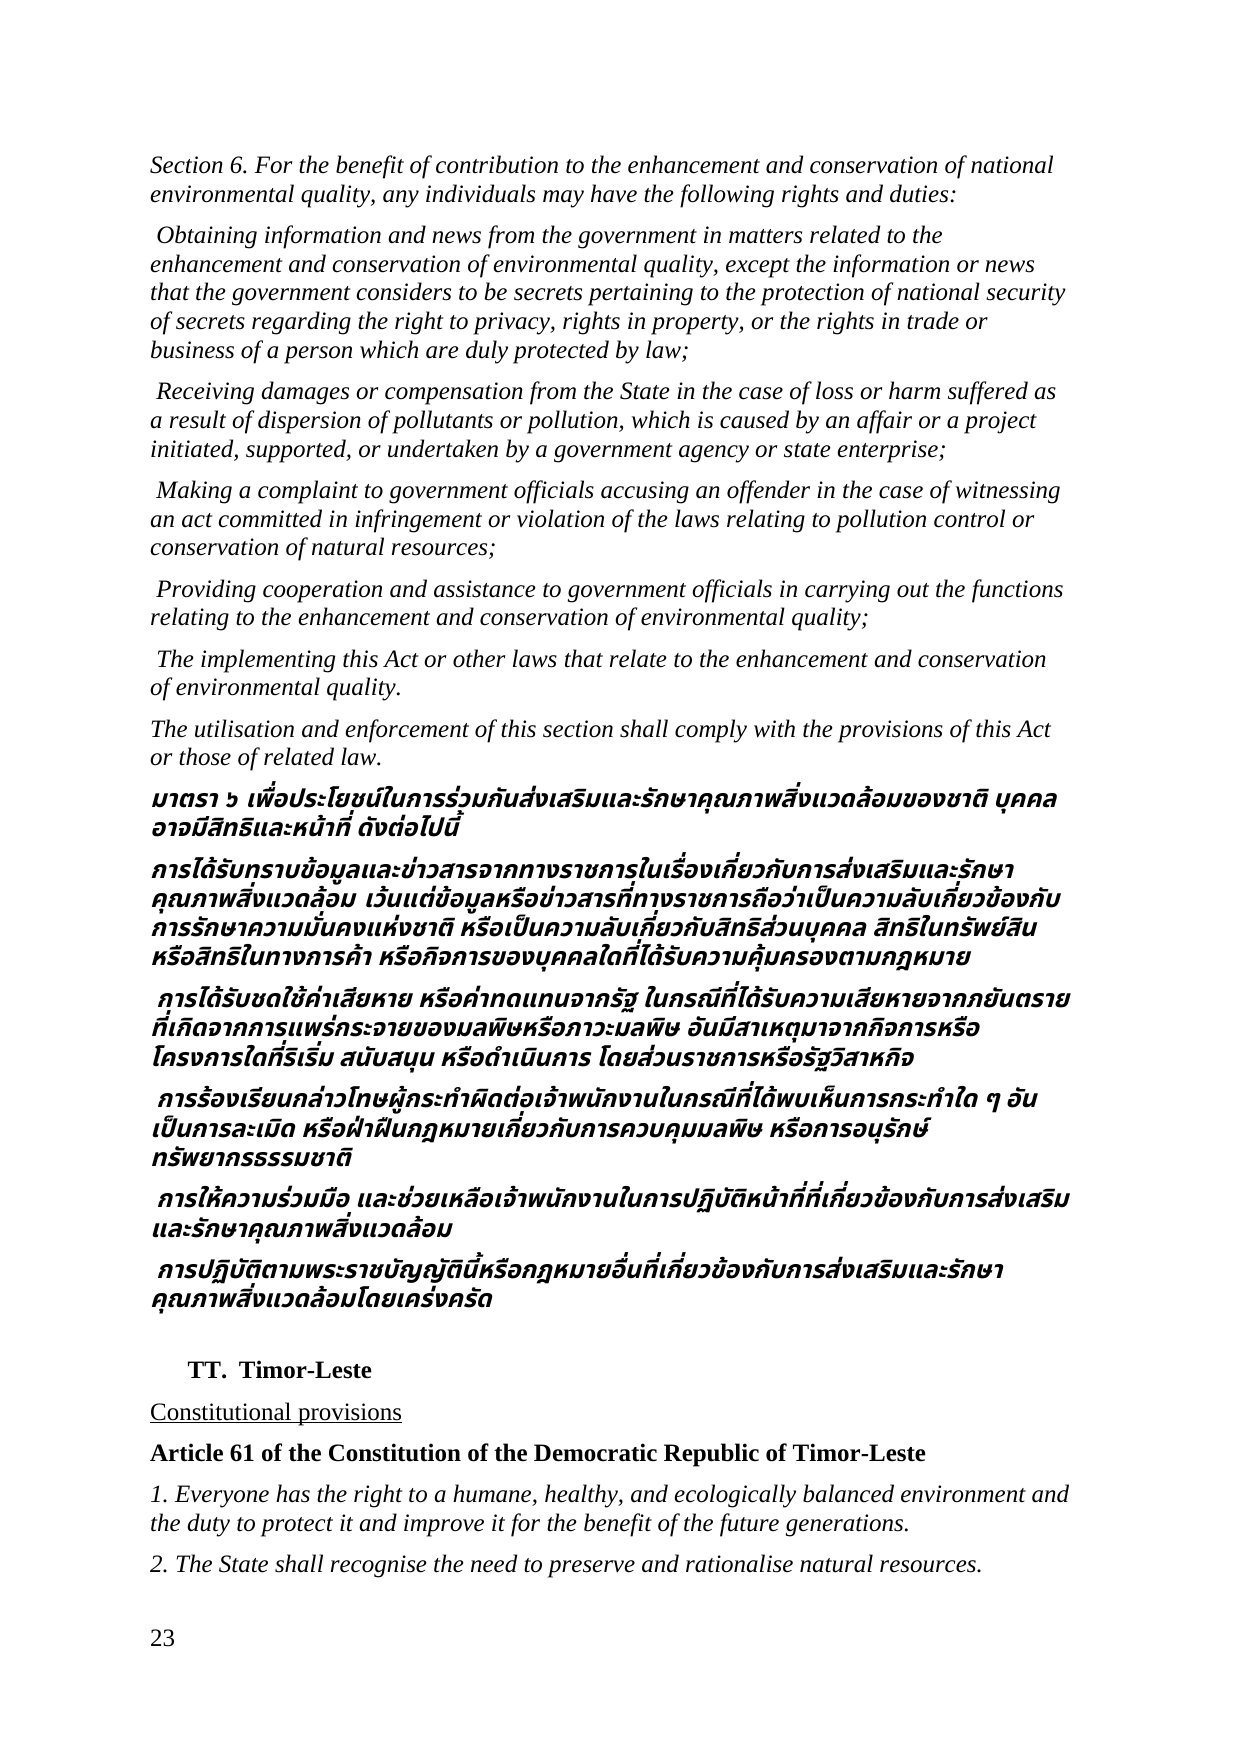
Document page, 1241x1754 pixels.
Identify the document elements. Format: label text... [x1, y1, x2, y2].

text Constitutional provisions [150, 1397, 1073, 1425]
text 2. The State shall recognise the need to preserve and rationalise natural resources. [150, 1549, 1073, 1578]
text Receiving damages or compensation from the State in the case of loss or harm suffered as a result of dispersion of pollutants or pollution, which is caused by an affair or a project initiated, supported, or undertaken by a government agency or state enterprise; [150, 376, 1073, 462]
text Article 61 of the Constitution of the Democratic Republic of Timor-Leste [150, 1438, 1073, 1467]
text Making a complaint to government officials accusing an offender in the case of witnessing an act committed in infringement or violation of the laws relating to pollution control or conservation of natural resources; [150, 475, 1073, 561]
text Section 6. For the benefit of contribution to the enhancement and conservation of national environmental quality, any individuals may have the following rights and duties: [150, 150, 1073, 207]
text 1. Everyone has the right to a humane, healthy, and ecologically balanced environment and the duty to protect it and improve it for the benefit of the future generations. [150, 1479, 1073, 1537]
text การปฏิบัติตามพระราชบัญญัตินี้หรือกฎหมายอื่นที่เกี่ยวข้องกับการส่งเสริมและรักษาคุณภาพสิ่งแวดล้อมโดยเคร่งครัด [150, 1255, 1073, 1314]
subtitle Timor-Leste [187, 1355, 1073, 1384]
text Providing cooperation and assistance to government officials in carrying out the functions relating to the enhancement and conservation of environmental quality; [150, 574, 1073, 631]
text การได้รับทราบข้อมูลและข่าวสารจากทางราชการในเรื่องเกี่ยวกับการส่งเสริมและรักษาคุณภาพสิ่งแวดล้อม เว้นแต่ข้อมูลหรือข่าวสารที่ทางราชการถือว่าเป็นความลับเกี่ยวข้องกับการรักษาความมั่นคงแห่งชาติ หรือเป็นความลับเกี่ยวกับสิทธิส่วนบุคคล สิทธิในทรัพย์สิน หรือสิทธิในทางการค้า หรือกิจการของบุคคลใดที่ได้รับความคุ้มครองตามกฎหมาย [150, 855, 1073, 972]
text Obtaining information and news from the government in matters related to the enhancement and conservation of environmental quality, except the information or news that the government considers to be secrets pertaining to the protection of national security of secrets regarding the right to privacy, rights in property, or the rights in trade or business of a person which are duly protected by law; [150, 220, 1073, 364]
text มาตรา ๖ เพื่อประโยชน์ในการร่วมกันส่งเสริมและรักษาคุณภาพสิ่งแวดล้อมของชาติ บุคคลอาจมีสิทธิและหน้าที่ ดังต่อไปนี้ [150, 784, 1073, 842]
text การได้รับชดใช้ค่าเสียหาย หรือค่าทดแทนจากรัฐ ในกรณีที่ได้รับความเสียหายจากภยันตรายที่เกิดจากการแพร่กระจายของมลพิษหรือภาวะมลพิษ อันมีสาเหตุมาจากกิจการหรือโครงการใดที่ริเริ่ม สนับสนุน หรือดำเนินการ โดยส่วนราชการหรือรัฐวิสาหกิจ [150, 984, 1073, 1072]
text The implementing this Act or other laws that relate to the enhancement and conservation of environmental quality. [150, 644, 1073, 701]
text การให้ความร่วมมือ และช่วยเหลือเจ้าพนักงานในการปฏิบัติหน้าที่ที่เกี่ยวข้องกับการส่งเสริมและรักษาคุณภาพสิ่งแวดล้อม [150, 1184, 1073, 1243]
text การร้องเรียนกล่าวโทษผู้กระทำผิดต่อเจ้าพนักงานในกรณีที่ได้พบเห็นการกระทำใด ๆ อันเป็นการละเมิด หรือฝ่าฝืนกฎหมายเกี่ยวกับการควบคุมมลพิษ หรือการอนุรักษ์ทรัพยากรธรรมชาติ [150, 1084, 1073, 1172]
text The utilisation and enforcement of this section shall comply with the provisions of this Act or those of related law. [150, 714, 1073, 771]
